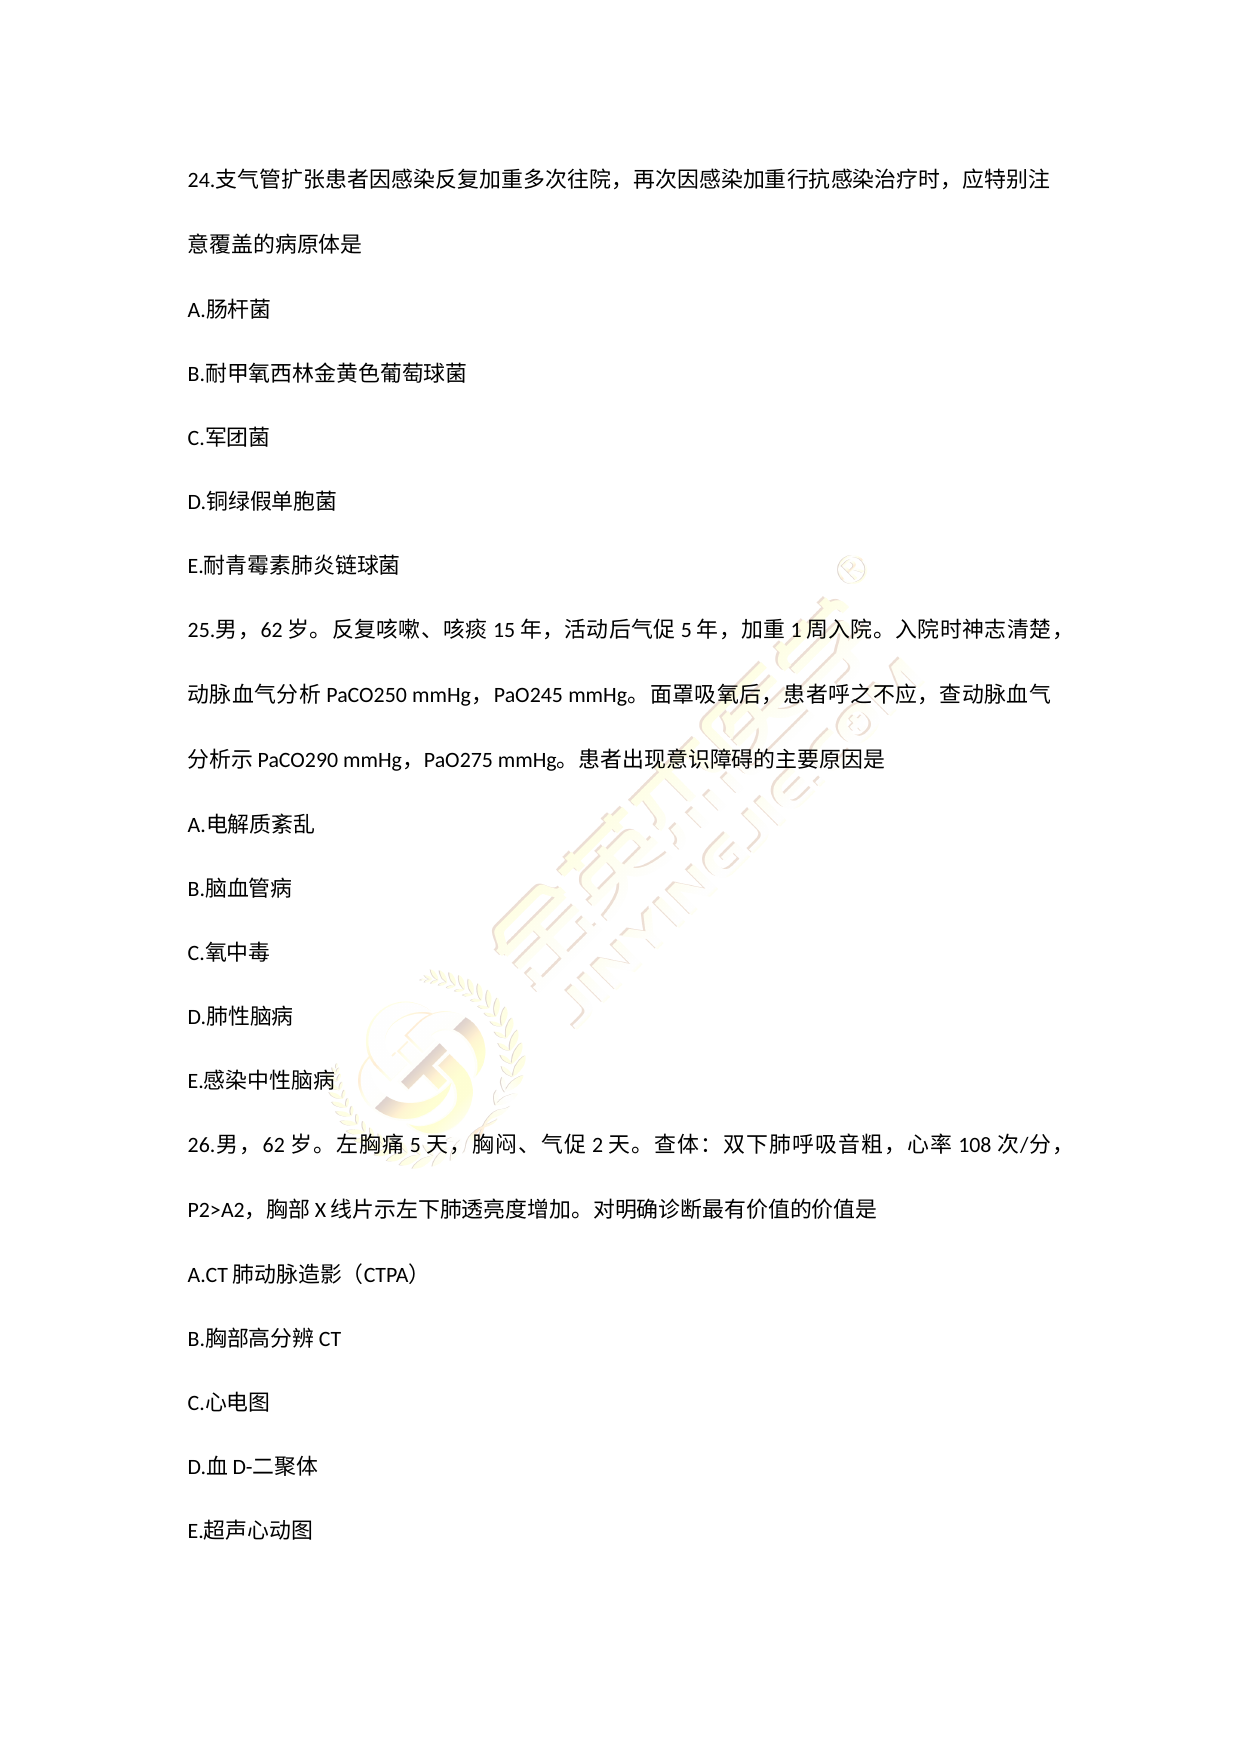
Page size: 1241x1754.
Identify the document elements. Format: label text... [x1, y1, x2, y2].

text 25.男，62岁。反复咳嗽、咳痰15年，活动后气促5年，加重1周入院。入院时神志清楚，动脉血气分析PaCO250 mmHg，PaO245 mmHg。面罩吸氧后，患者呼之不应，查动脉血气分析示PaCO290 mmHg，PaO275 mmHg。患者出现意识障碍的主要原因是 [187, 612, 1053, 774]
text C.心电图 [187, 1384, 1053, 1417]
text D.铜绿假单胞菌 [187, 484, 1053, 516]
text C.氧中毒 [187, 934, 1053, 967]
text D.血D-二聚体 [187, 1449, 1053, 1481]
text A.电解质紊乱 [187, 806, 1053, 839]
text 24.支气管扩张患者因感染反复加重多次往院，再次因感染加重行抗感染治疗时，应特别注意覆盖的病原体是 [187, 162, 1053, 259]
text D.肺性脑病 [187, 999, 1053, 1031]
text B.胸部高分辨CT [187, 1320, 1053, 1353]
text E.超声心动图 [187, 1513, 1053, 1545]
text B.耐甲氧西林金黄色葡萄球菌 [187, 355, 1053, 388]
text E.耐青霉素肺炎链球菌 [187, 548, 1053, 580]
text 26.男，62岁。左胸痛5天，胸闷、气促2天。查体：双下肺呼吸音粗，心率108次/分，P2>A2，胸部X线片示左下肺透亮度增加。对明确诊断最有价值的价值是 [187, 1127, 1053, 1224]
text B.脑血管病 [187, 870, 1053, 903]
text A.CT肺动脉造影（CTPA） [187, 1256, 1053, 1289]
text C.军团菌 [187, 419, 1053, 452]
text A.肠杆菌 [187, 291, 1053, 324]
text E.感染中性脑病 [187, 1063, 1053, 1095]
